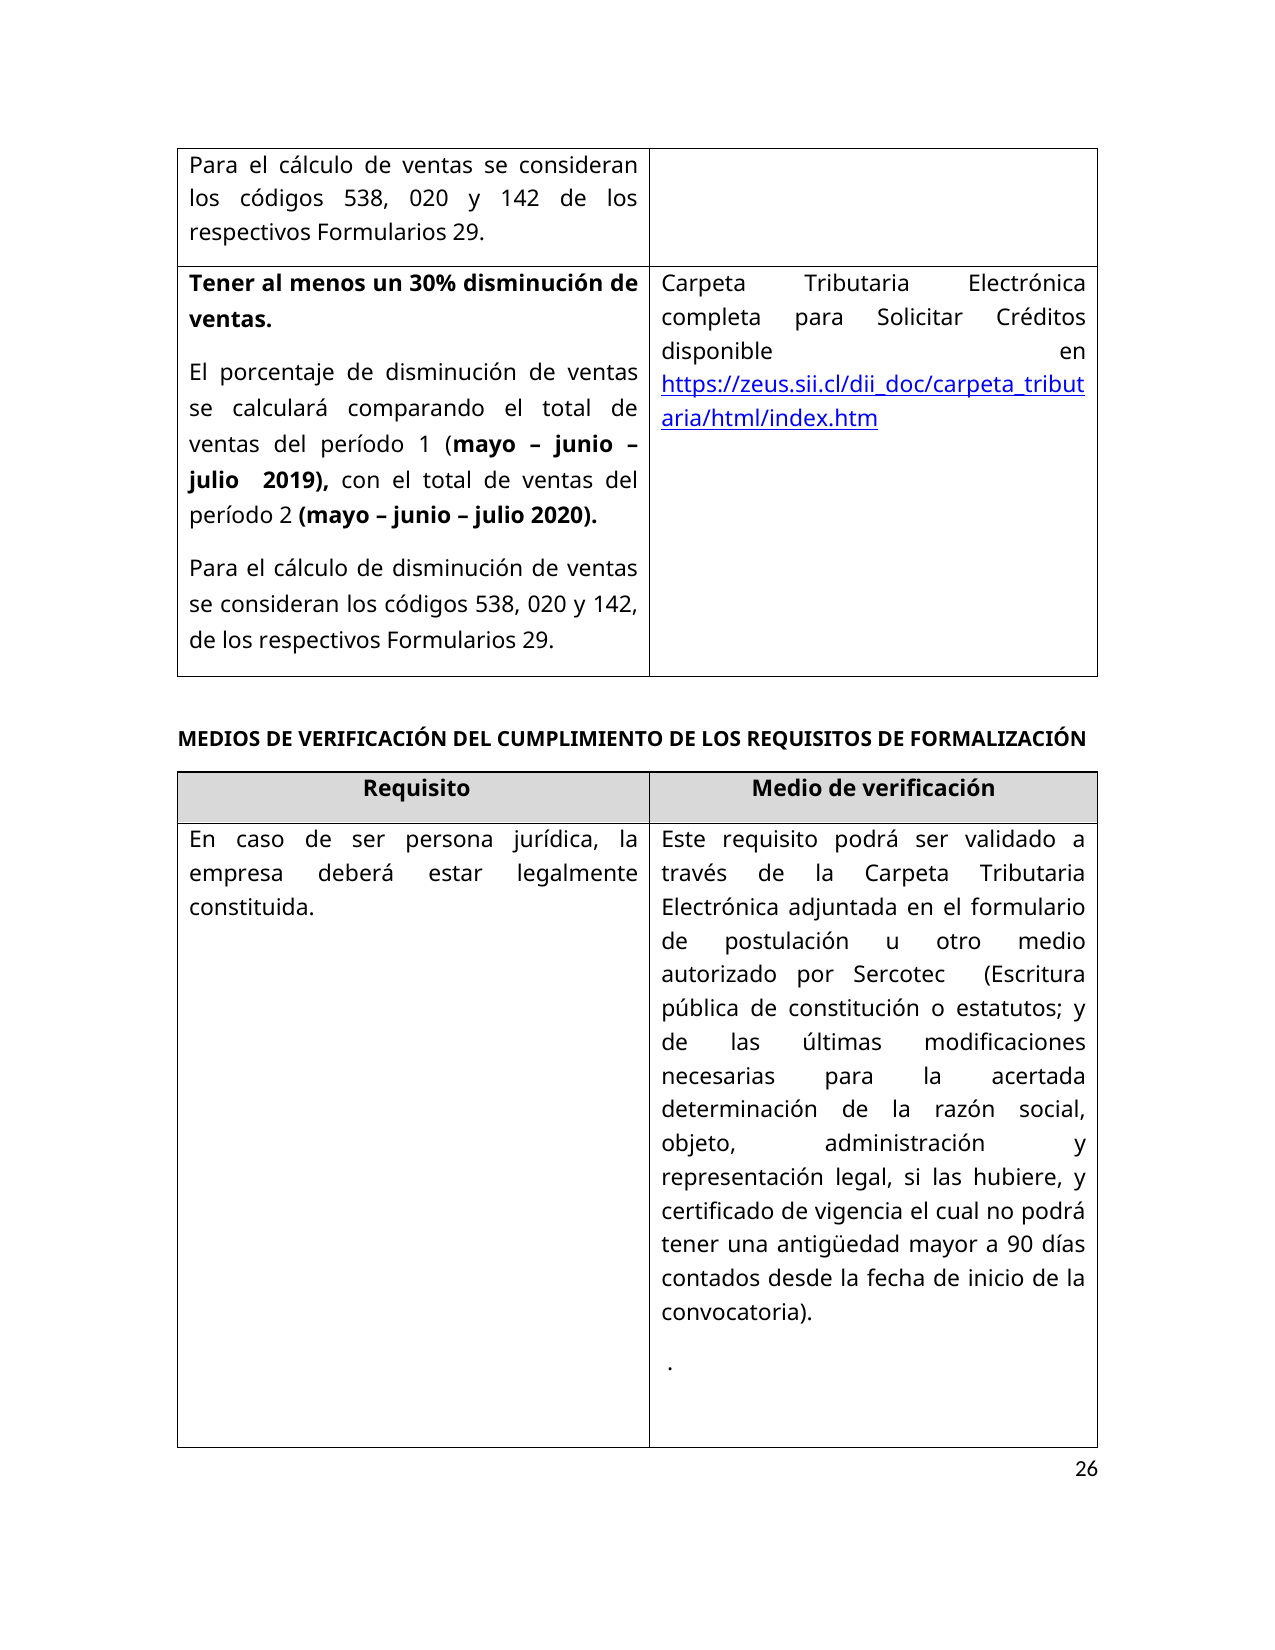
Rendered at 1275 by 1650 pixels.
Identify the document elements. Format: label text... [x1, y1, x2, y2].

table_cell Tener al menos un 30% disminución de ventas. El porcentaje de disminución de ventas se calculará comparando el total de ventas del período 1 (mayo – junio – julio 2019), con el total de ventas del período 2 (mayo – junio – julio 2020). Para el cálculo de disminución de ventas se consideran los códigos 538, 020 y 142, de los respectivos Formularios 29. [178, 267, 649, 676]
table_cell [650, 149, 1097, 266]
table_cell En caso de ser persona jurídica, la empresa deberá estar legalmente constituida. [178, 824, 649, 1447]
table_cell Este requisito podrá ser validado a través de la Carpeta Tributaria Electrónica adjuntada en el formulario de postulación u otro medio autorizado por Sercotec (Escritura pública de constitución o estatutos; y de las últimas modificaciones necesarias para la acertada determinación de la razón social, objeto, administración y representación legal, si las hubiere, y certificado de vigencia el cual no podrá tener una antigüedad mayor a 90 días contados desde la fecha de inicio de la convocatoria). . [650, 824, 1097, 1447]
text MEDIOS DE VERIFICACIÓN DEL CUMPLIMIENTO DE LOS REQUISITOS DE FORMALIZACIÓN [177, 724, 1098, 752]
table_header Medio de verificación [650, 773, 1097, 822]
table_cell Carpeta Tributaria Electrónica completa para Solicitar Créditos disponible en https://zeus.sii.cl/dii_doc/carpeta_tributaria/html/index.htm [650, 267, 1097, 676]
table_header Requisito [178, 773, 649, 822]
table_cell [178, 149, 649, 266]
